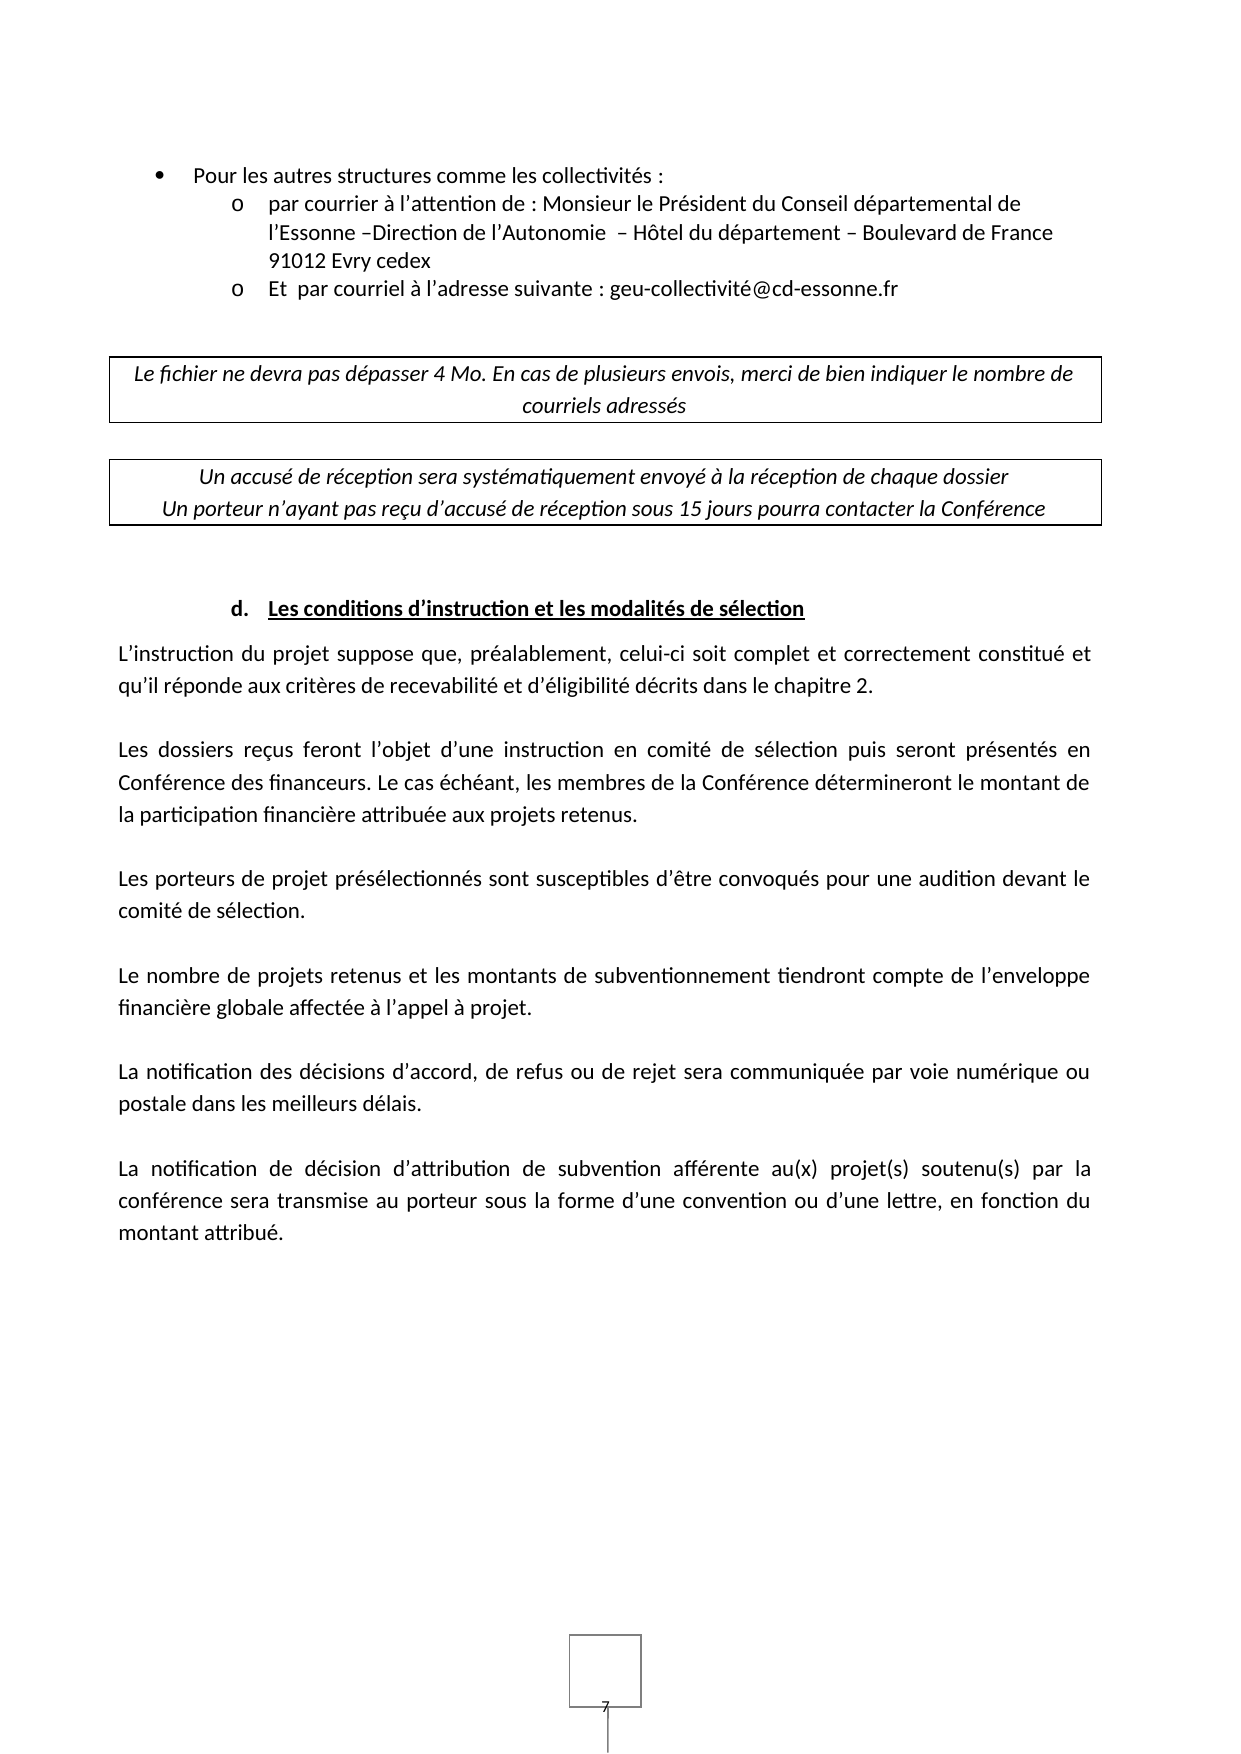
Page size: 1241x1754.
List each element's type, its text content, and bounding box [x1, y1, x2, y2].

list Pour les autres structures comme les collectivités : [156, 161, 1093, 189]
text Le nombre de projets retenus et les montants de subventionnement tiendront compte de l’enveloppe financière globale affectée à l’appel à projet. [118, 961, 1093, 1021]
text Un accusé de réception sera systématiquement envoyé à la réception de chaque dossier [110, 460, 1101, 490]
text L’instruction du projet suppose que, préalablement, celui-ci soit complet et correctement constitué et qu’il réponde aux critères de recevabilité et d’éligibilité décrits dans le chapitre 2. [118, 639, 1093, 699]
text Le fichier ne devra pas dépasser 4 Mo. En cas de plusieurs envois, merci de bien indiquer le nombre de courriels adressés [110, 358, 1101, 422]
list Les conditions d’instruction et les modalités de sélection [231, 594, 1093, 622]
text Un porteur n’ayant pas reçu d’accusé de réception sous 15 jours pourra contacter la Conférence [110, 491, 1101, 524]
text Les porteurs de projet présélectionnés sont susceptibles d’être convoqués pour une audition devant le comité de sélection. [118, 864, 1093, 924]
list Et par courriel à l’adresse suivante : geu-collectivité@cd-essonne.fr [231, 274, 1093, 303]
text Les dossiers reçus feront l’objet d’une instruction en comité de sélection puis seront présentés en Conférence des financeurs. Le cas échéant, les membres de la Conférence détermineront le montant de la participation financière attribuée aux projets retenus. [118, 735, 1093, 828]
text La notification de décision d’attribution de subvention afférente au(x) projet(s) soutenu(s) par la conférence sera transmise au porteur sous la forme d’une convention ou d’une lettre, en fonction du montant attribué. [118, 1154, 1093, 1246]
text La notification des décisions d’accord, de refus ou de rejet sera communiquée par voie numérique ou postale dans les meilleurs délais. [118, 1057, 1093, 1117]
